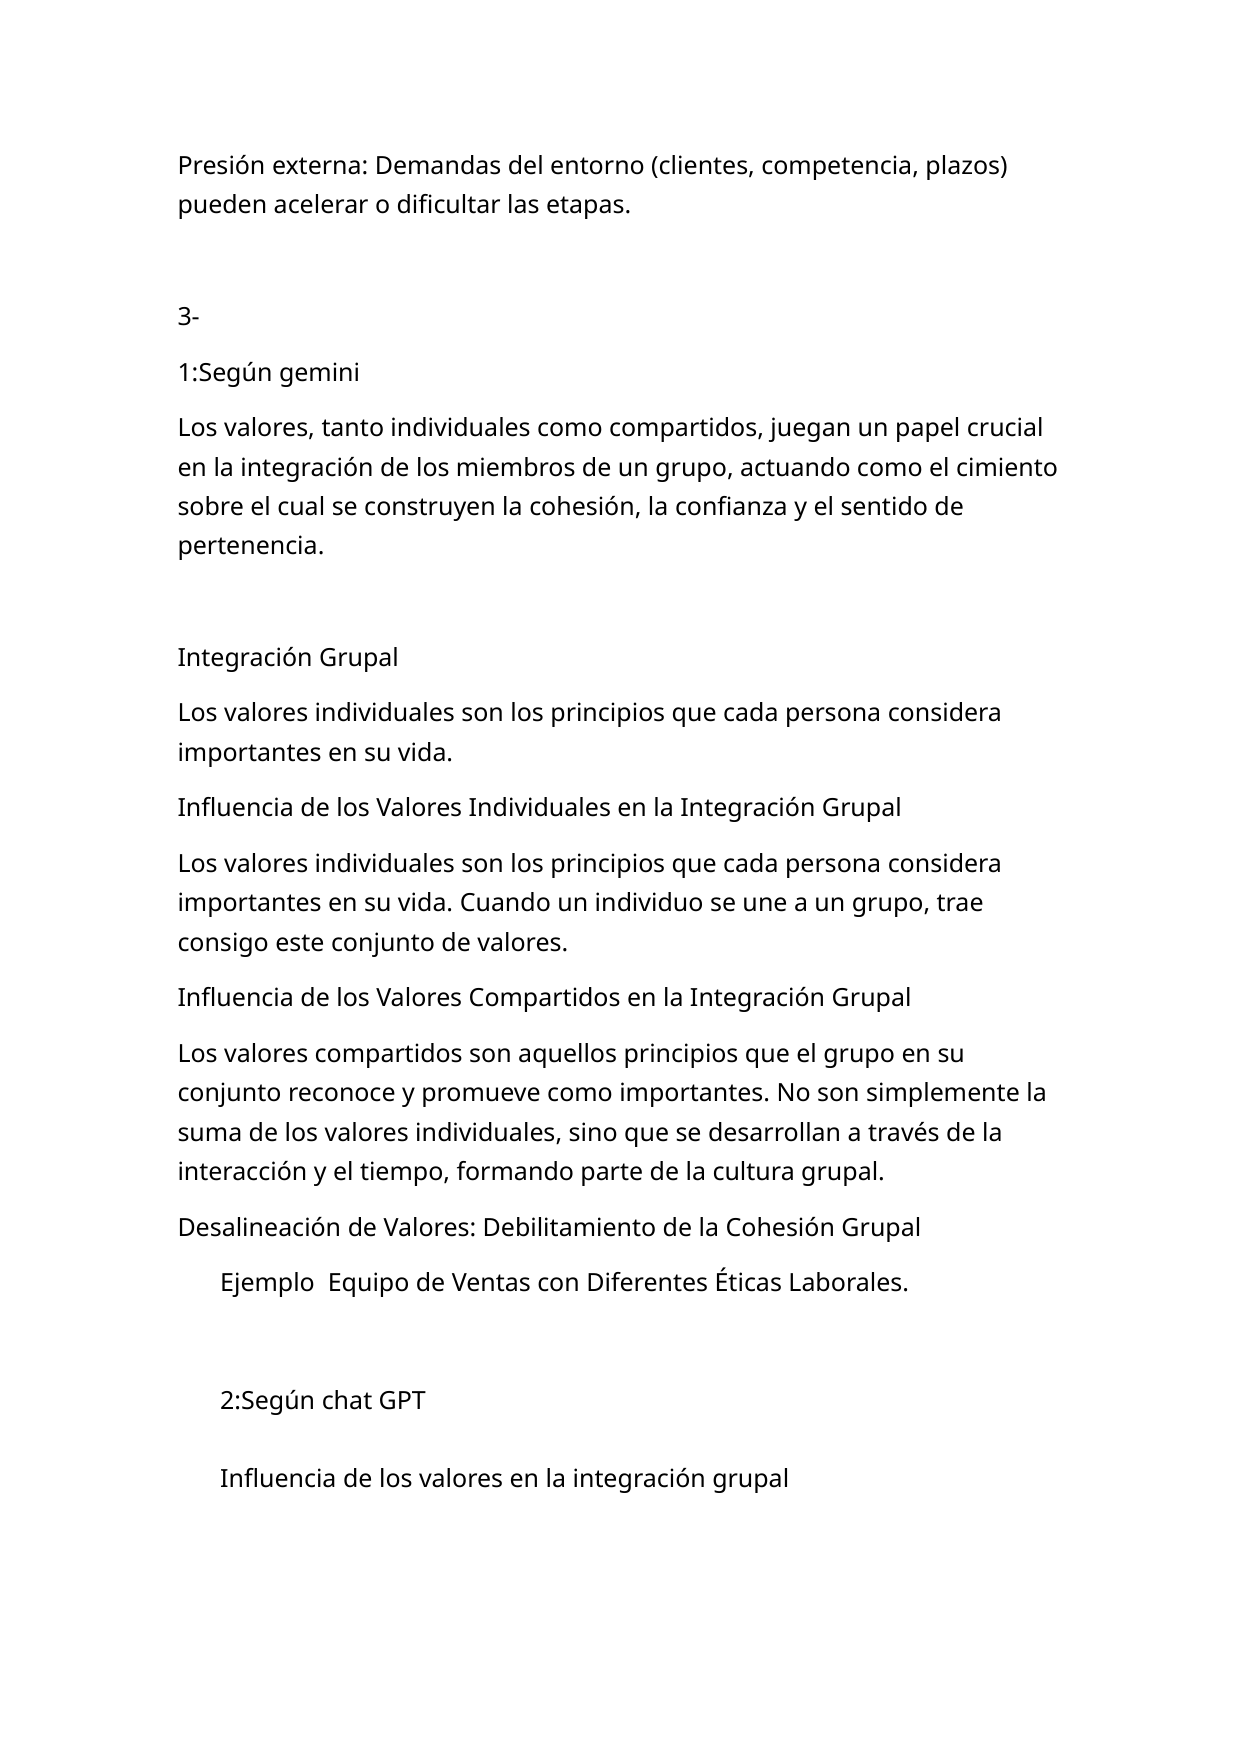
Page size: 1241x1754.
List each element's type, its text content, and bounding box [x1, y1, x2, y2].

list Influencia de los valores en la integración grupal [220, 1461, 1063, 1495]
list Ejemplo Equipo de Ventas con Diferentes Éticas Laborales. [220, 1265, 1063, 1299]
text Los valores, tanto individuales como compartidos, juegan un papel crucial en la integración de los miembros de un grupo, actuando como el cimiento sobre el cual se construyen la cohesión, la confianza y el sentido de pertenencia. [177, 410, 1063, 562]
text Influencia de los Valores Compartidos en la Integración Grupal [177, 980, 1063, 1014]
text Integración Grupal [177, 639, 1063, 673]
list 2:Según chat GPT [220, 1383, 1063, 1417]
text 3- [177, 298, 1063, 332]
text Influencia de los Valores Individuales en la Integración Grupal [177, 790, 1063, 824]
text Desalineación de Valores: Debilitamiento de la Cohesión Grupal [177, 1209, 1063, 1243]
text Los valores individuales son los principios que cada persona considera importantes en su vida. Cuando un individuo se une a un grupo, trae consigo este conjunto de valores. [177, 846, 1063, 958]
text Los valores individuales son los principios que cada persona considera importantes en su vida. [177, 695, 1063, 768]
text Presión externa: Demandas del entorno (clientes, competencia, plazos) pueden acelerar o dificultar las etapas. [177, 148, 1063, 221]
text Los valores compartidos son aquellos principios que el grupo en su conjunto reconoce y promueve como importantes. No son simplemente la suma de los valores individuales, sino que se desarrollan a través de la interacción y el tiempo, formando parte de la cultura grupal. [177, 1036, 1063, 1187]
text 1:Según gemini [177, 354, 1063, 388]
